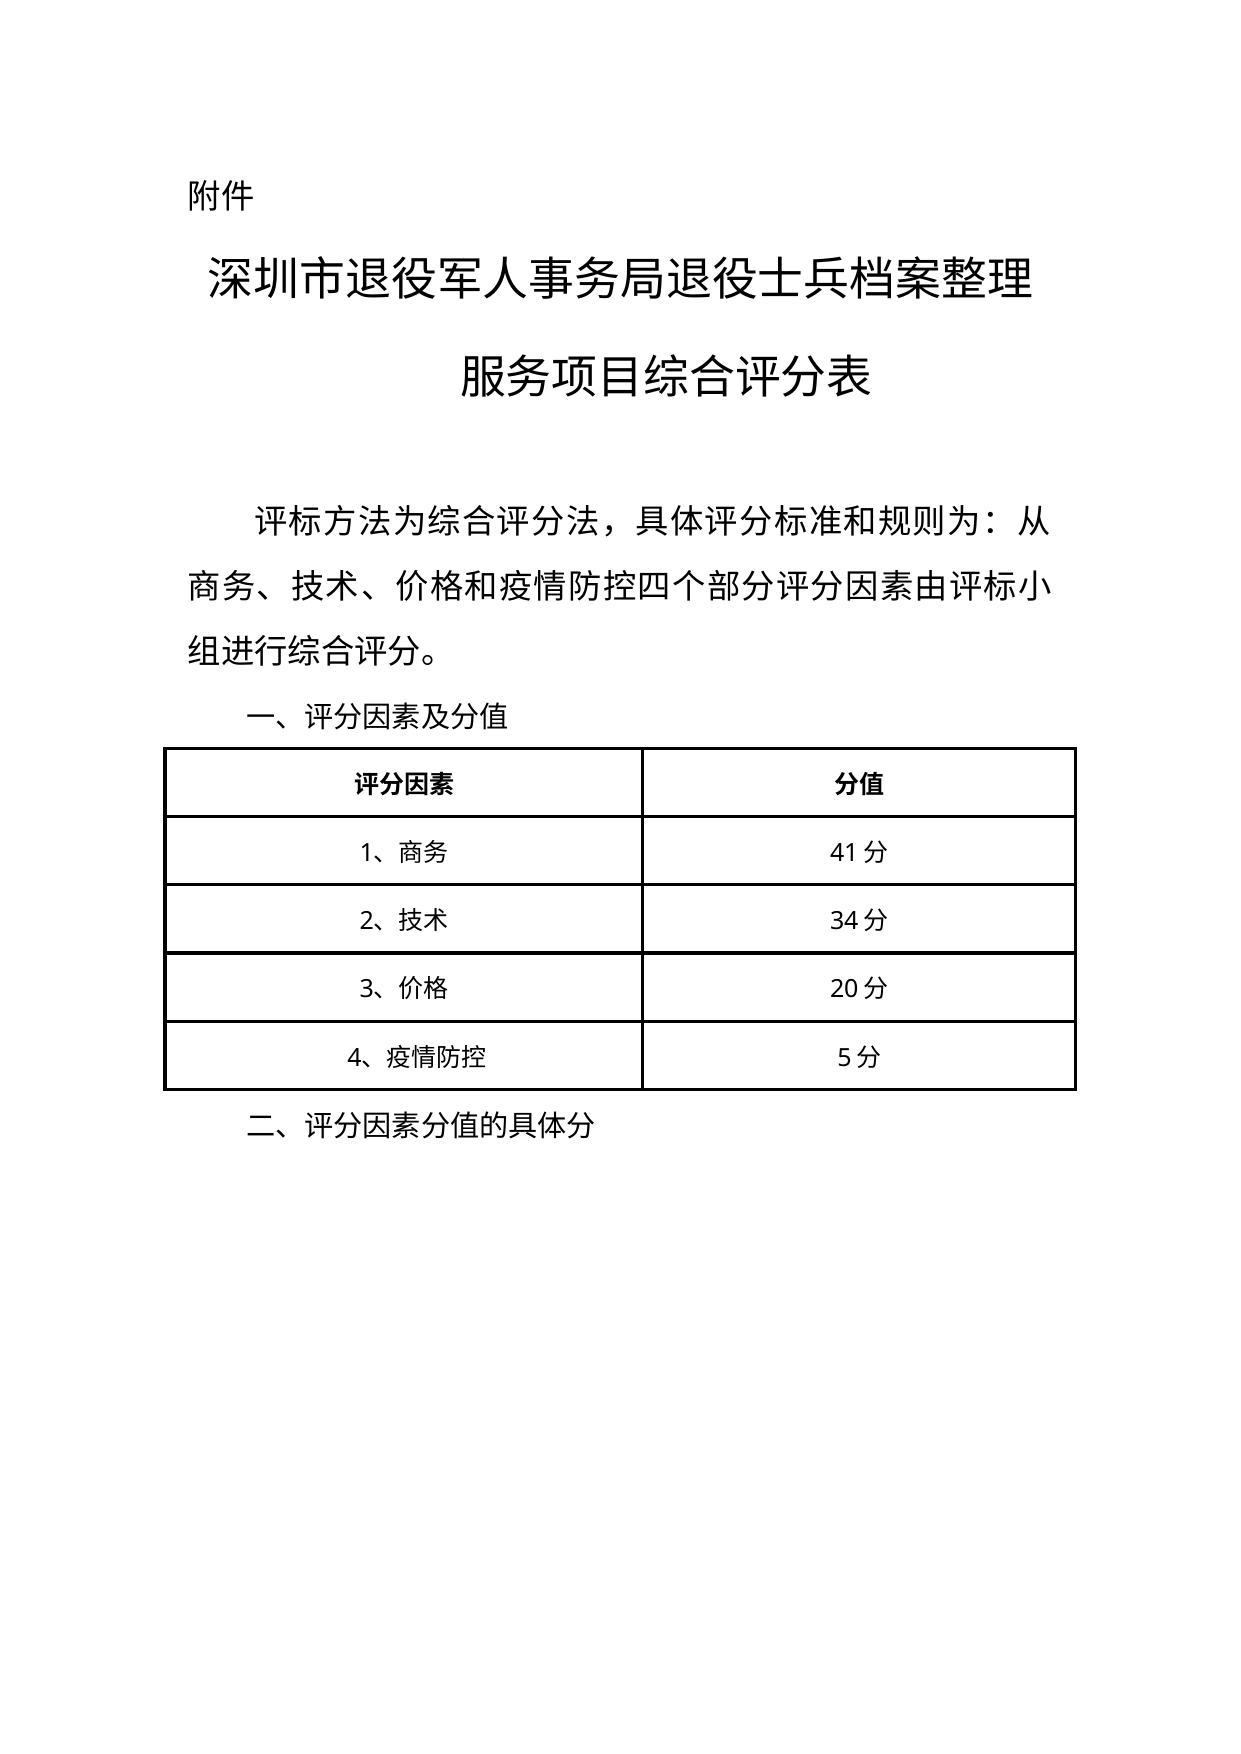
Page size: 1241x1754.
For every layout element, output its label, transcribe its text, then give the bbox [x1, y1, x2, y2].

table_cell 4、疫情防控 [167, 1023, 641, 1088]
table_cell 41分 [644, 818, 1074, 883]
table_header 分值 [644, 750, 1074, 815]
table_cell 20分 [644, 955, 1074, 1019]
table_cell 2、技术 [167, 886, 641, 951]
text 二、评分因素分值的具体分 [187, 1091, 1053, 1156]
text 服务项目综合评分表 [187, 324, 1053, 422]
table_cell 1、商务 [167, 818, 641, 883]
text 附件 [187, 162, 1053, 227]
table_header 评分因素 [167, 750, 641, 815]
text 深圳市退役军人事务局退役士兵档案整理 [187, 227, 1053, 324]
text 一、评分因素及分值 [187, 682, 1053, 747]
table_cell 5分 [644, 1023, 1074, 1088]
table_cell 3、价格 [167, 955, 641, 1019]
text 评标方法为综合评分法，具体评分标准和规则为：从商务、技术、价格和疫情防控四个部分评分因素由评标小组进行综合评分。 [187, 487, 1053, 682]
table_cell 34分 [644, 886, 1074, 951]
